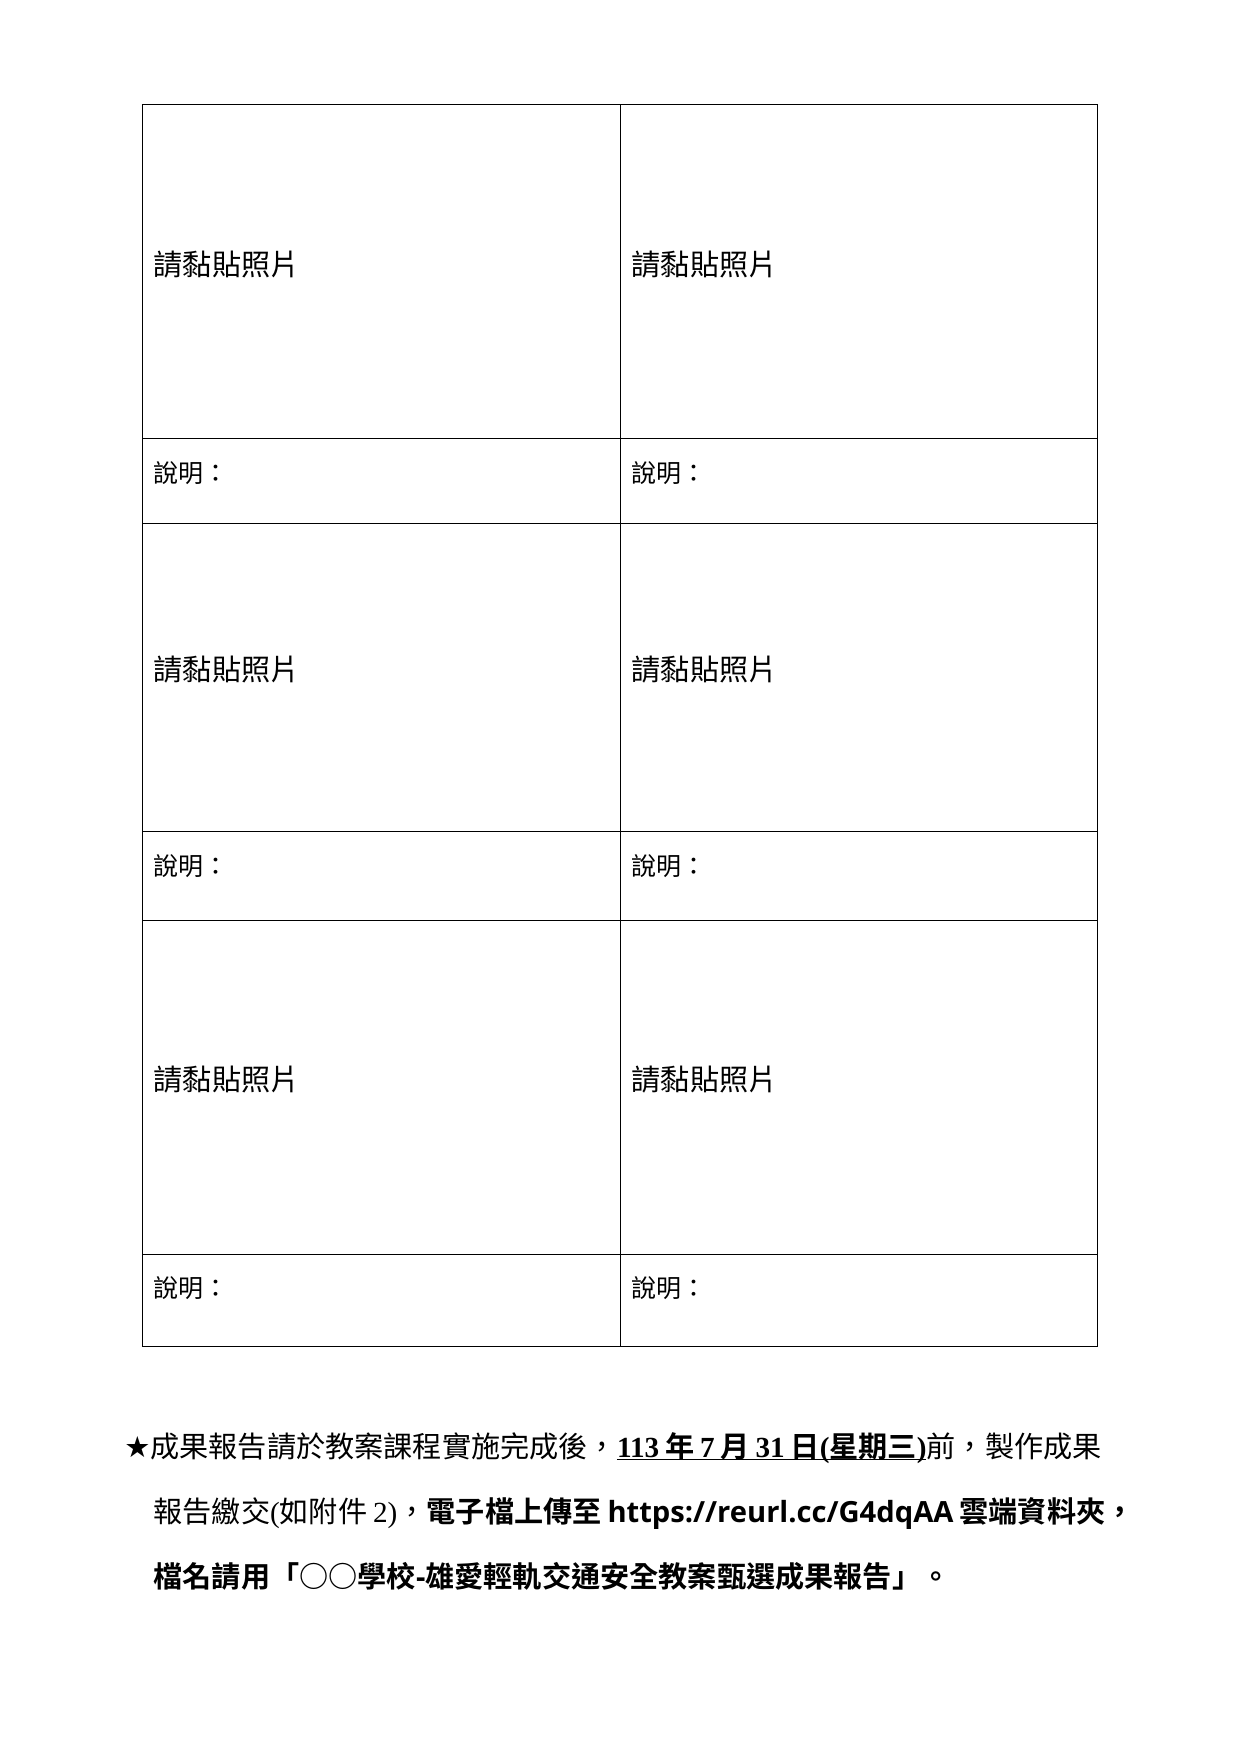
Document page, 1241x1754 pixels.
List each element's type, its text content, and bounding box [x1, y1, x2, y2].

table_header 請黏貼照片 [143, 105, 620, 438]
table_cell 說明： [143, 439, 620, 523]
table_cell 說明： [621, 1255, 1097, 1346]
table_header 請黏貼照片 [621, 105, 1097, 438]
table_cell 請黏貼照片 [143, 524, 620, 831]
table_cell 說明： [143, 832, 620, 920]
table_cell 請黏貼照片 [621, 921, 1097, 1253]
table_cell 說明： [621, 439, 1097, 523]
table_cell 說明： [143, 1255, 620, 1346]
text ★成果報告請於教案課程實施完成後，113年7月31日(星期三)前，製作成果報告繳交(如附件2)，電子檔上傳至https://reurl.cc/G4dqAA雲端資料夾，檔名請用「○○學校-雄愛輕軌交通安全教案甄選成果報告」。 [124, 1412, 1116, 1607]
table_cell 請黏貼照片 [143, 921, 620, 1253]
table_cell 說明： [621, 832, 1097, 920]
table_cell 請黏貼照片 [621, 524, 1097, 831]
